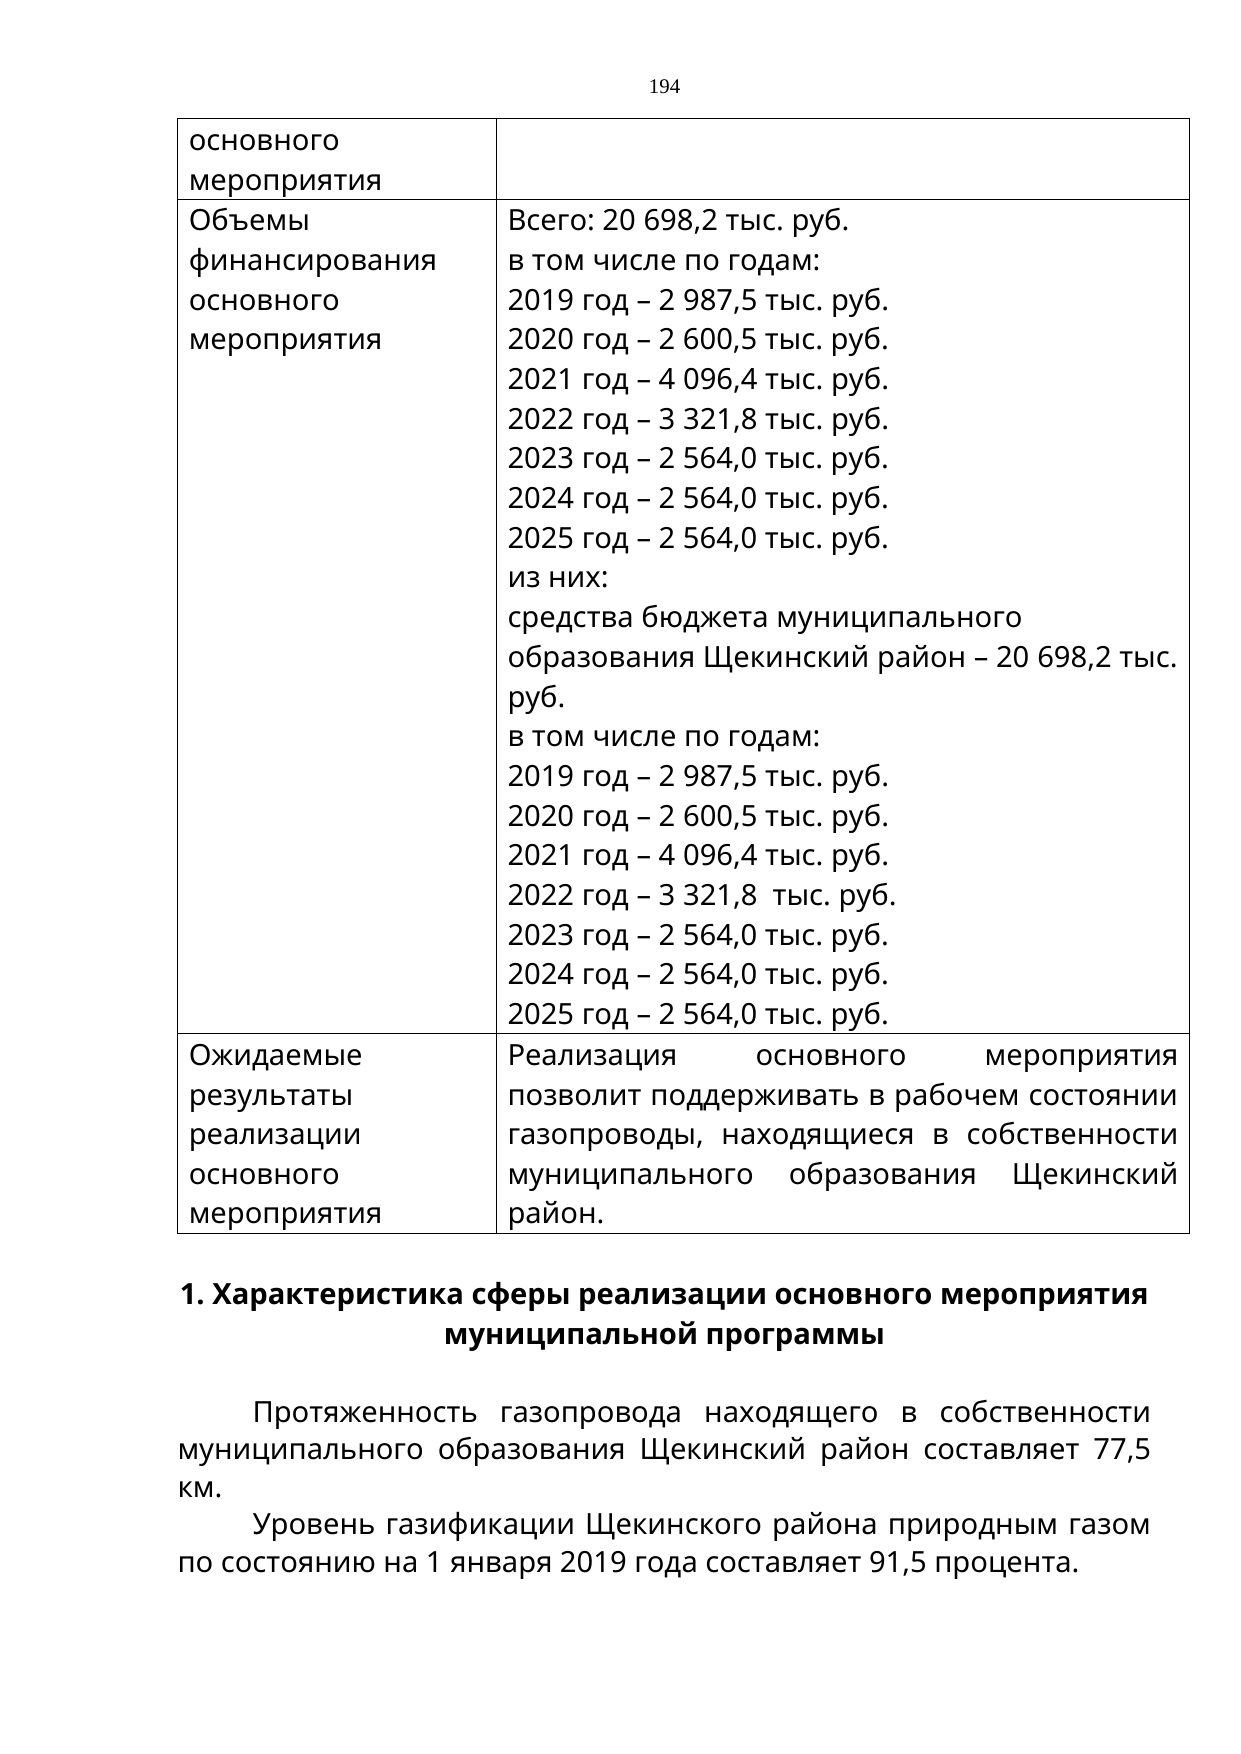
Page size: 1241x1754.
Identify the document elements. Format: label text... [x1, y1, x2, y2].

text Протяженность газопровода находящего в собственности муниципального образования Щекинский район составляет 77,5 км. [177, 1392, 1152, 1505]
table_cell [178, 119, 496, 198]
text Уровень газификации Щекинского района природным газом по состоянию на 1 января 2019 года составляет 91,5 процента. [177, 1505, 1152, 1580]
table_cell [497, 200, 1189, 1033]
text 1. Характеристика сферы реализации основного мероприятия муниципальной программы [177, 1273, 1152, 1353]
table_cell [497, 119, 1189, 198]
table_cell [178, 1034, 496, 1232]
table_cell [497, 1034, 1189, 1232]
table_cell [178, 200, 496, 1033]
